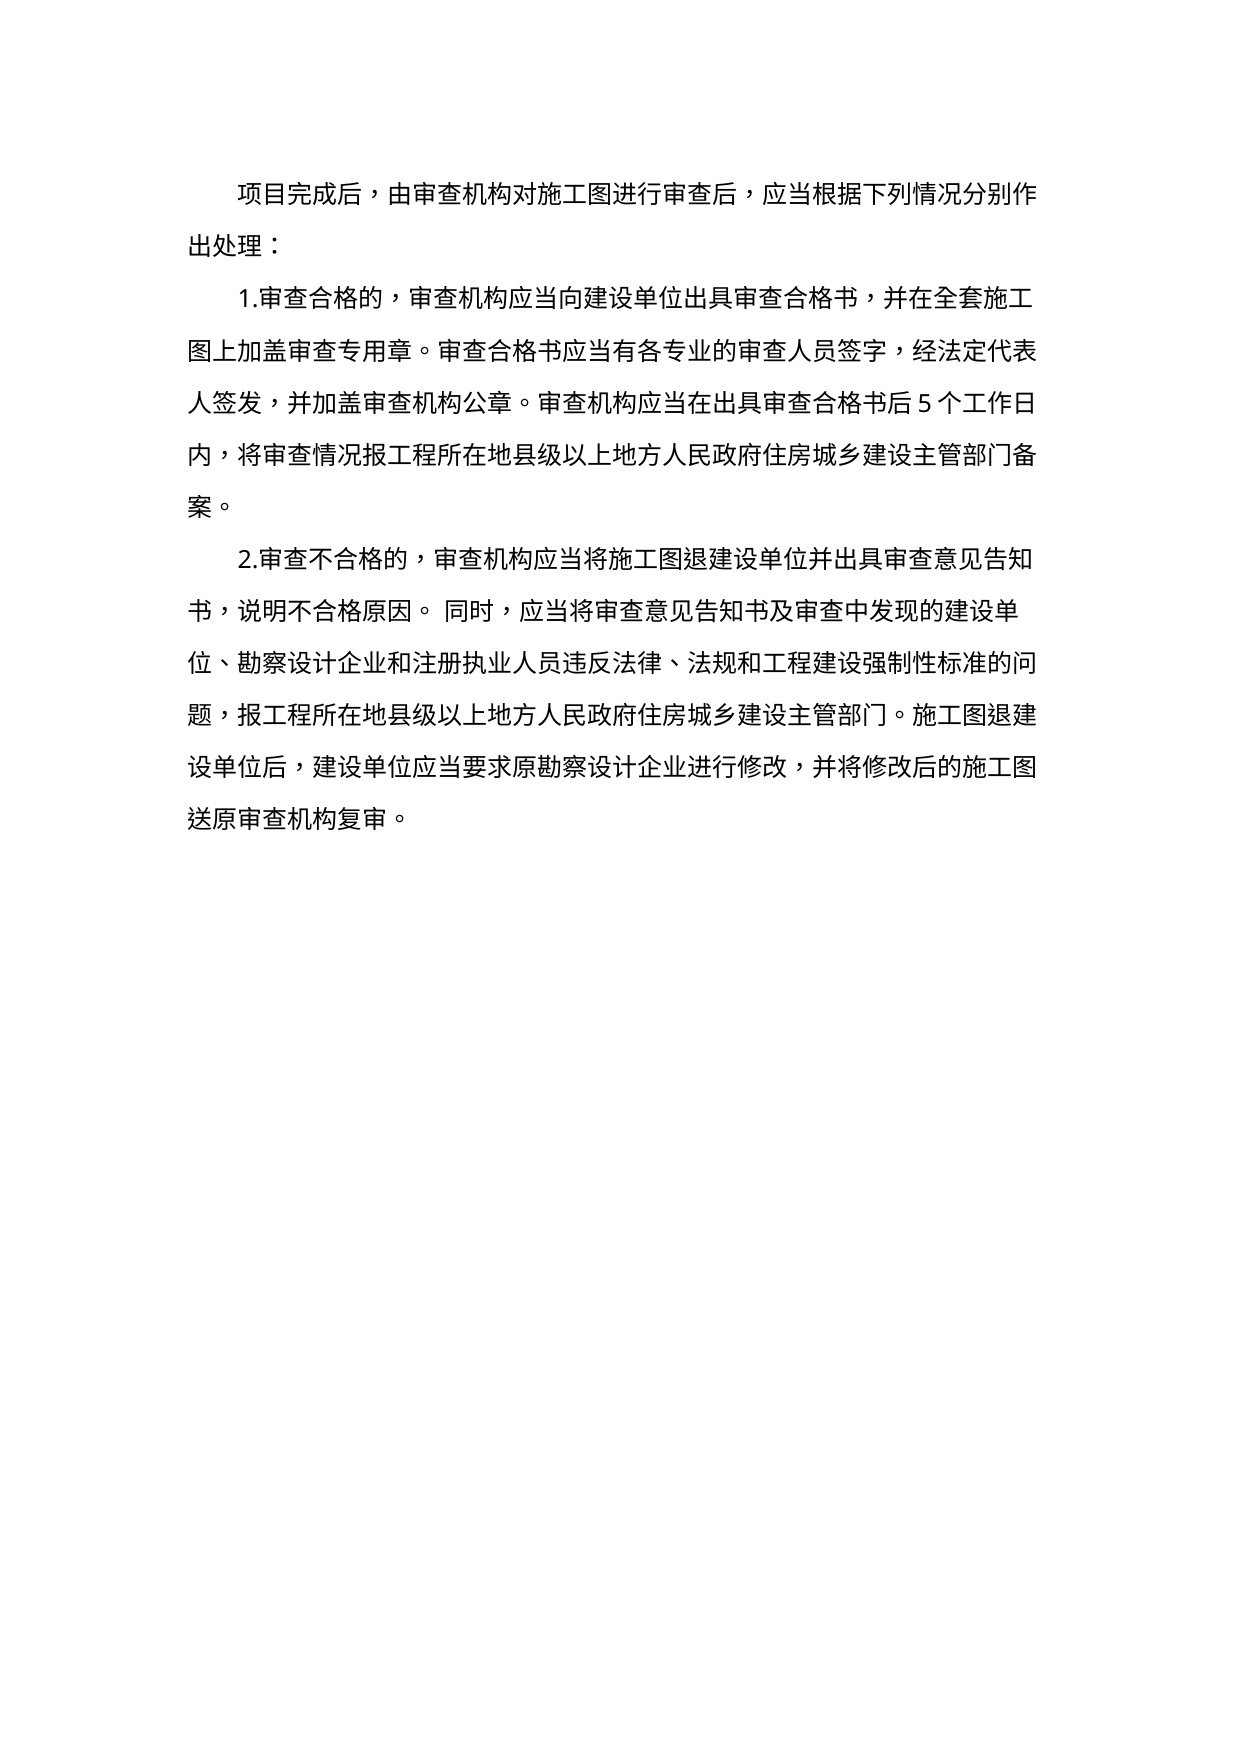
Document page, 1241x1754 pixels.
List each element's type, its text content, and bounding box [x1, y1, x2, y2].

list 2.审查不合格的，审查机构应当将施工图退建设单位并出具审查意见告知书，说明不合格原因。 同时，应当将审查意见告知书及审查中发现的建设单位、勘察设计企业和注册执业人员违反法律、法规和工程建设强制性标准的问题，报工程所在地县级以上地方人民政府住房城乡建设主管部门。施工图退建设单位后，建设单位应当要求原勘察设计企业进行修改，并将修改后的施工图送原审查机构复审。 [187, 527, 1053, 839]
list 1.审查合格的，审查机构应当向建设单位出具审查合格书，并在全套施工图上加盖审查专用章。审查合格书应当有各专业的审查人员签字，经法定代表人签发，并加盖审查机构公章。审查机构应当在出具审查合格书后5个工作日内，将审查情况报工程所在地县级以上地方人民政府住房城乡建设主管部门备案。 [187, 266, 1053, 527]
list 项目完成后，由审查机构对施工图进行审查后，应当根据下列情况分别作出处理： [187, 162, 1053, 266]
